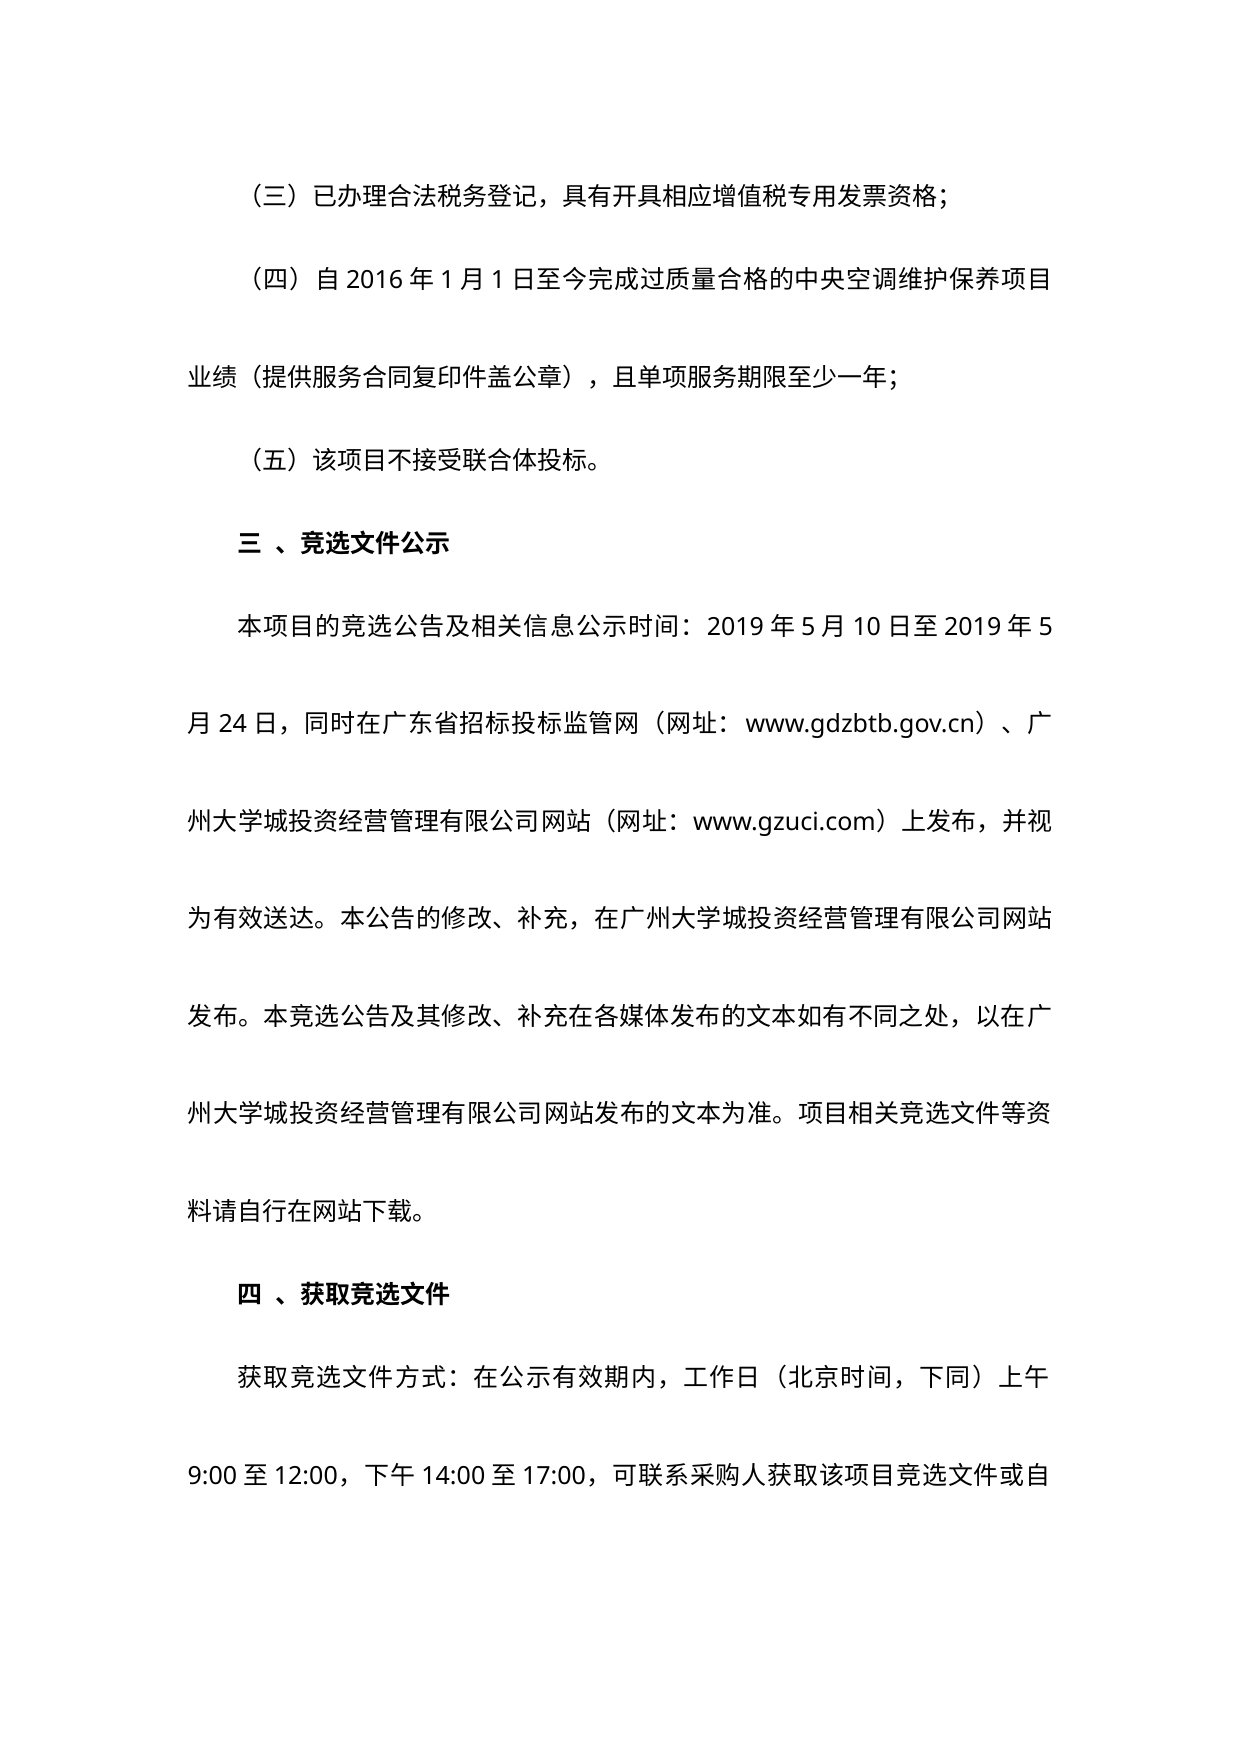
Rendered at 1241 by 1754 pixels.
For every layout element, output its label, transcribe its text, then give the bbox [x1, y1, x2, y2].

text （四）自2016年1月1日至今完成过质量合格的中央空调维护保养项目业绩（提供服务合同复印件盖公章），且单项服务期限至少一年； [187, 245, 1053, 408]
list 、获取竞选文件 [187, 1260, 1053, 1325]
text 本项目的竞选公告及相关信息公示时间：2019年5月10日至2019年5月24日，同时在广东省招标投标监管网（网址：www.gdzbtb.gov.cn）、广州大学城投资经营管理有限公司网站（网址：www.gzuci.com）上发布，并视为有效送达。本公告的修改、补充，在广州大学城投资经营管理有限公司网站发布。本竞选公告及其修改、补充在各媒体发布的文本如有不同之处，以在广州大学城投资经营管理有限公司网站发布的文本为准。项目相关竞选文件等资料请自行在网站下载。 [187, 592, 1053, 1242]
list 、竞选文件公示 [187, 509, 1053, 574]
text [187, 1343, 1053, 1506]
text （五）该项目不接受联合体投标。 [187, 426, 1053, 491]
text （三）已办理合法税务登记，具有开具相应增值税专用发票资格； [187, 162, 1053, 227]
